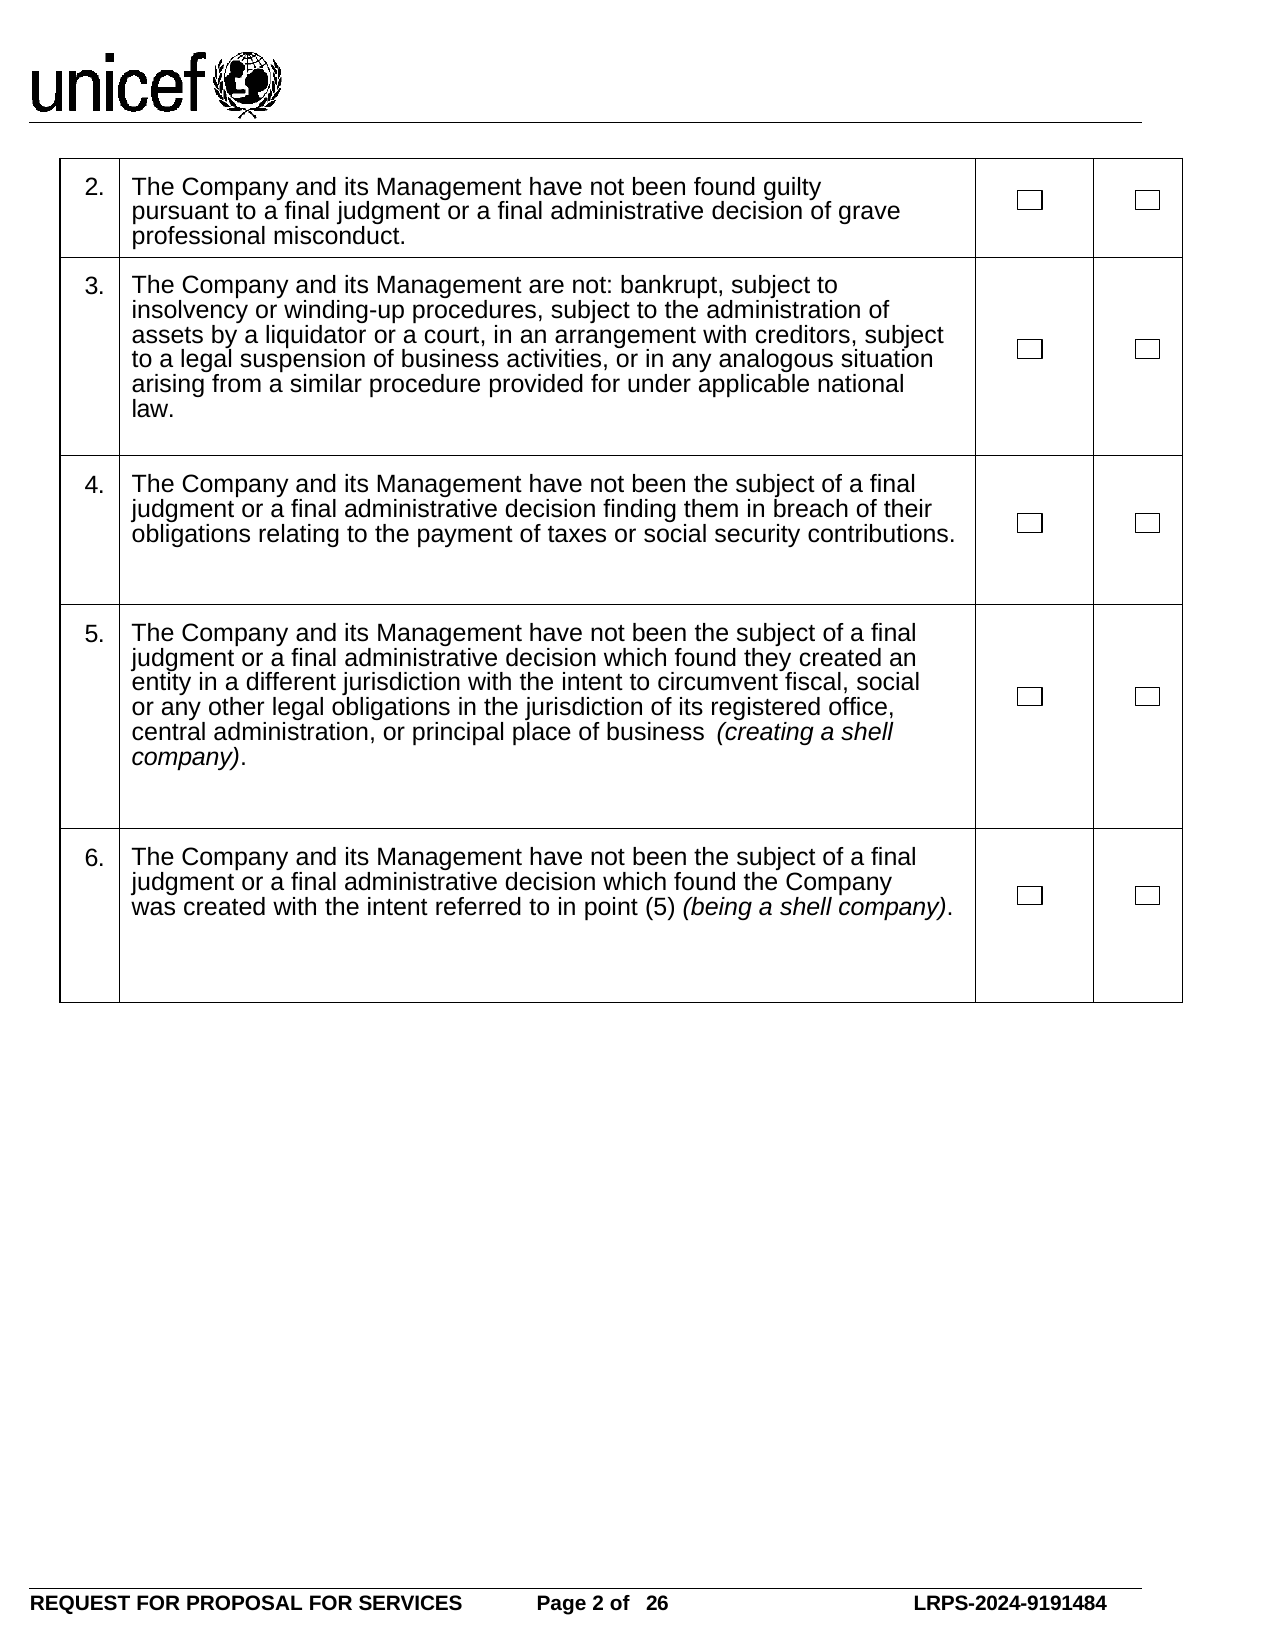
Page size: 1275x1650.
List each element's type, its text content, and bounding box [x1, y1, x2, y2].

table_cell The Company and its Management have not been the subject of a final judgment or a final administrative decision which found they created an entity in a different jurisdiction with the intent to circumvent fiscal, social or any other legal obligations in the jurisdiction of its registered office, central administration, or principal place of business (creating a shell company). [120, 605, 975, 828]
table_cell [1094, 829, 1182, 1002]
table_header [1094, 159, 1182, 257]
table_cell 3. [61, 258, 119, 455]
table_cell [1094, 456, 1182, 604]
picture [29, 48, 282, 122]
table_header 2. [61, 159, 119, 257]
table_cell The Company and its Management have not been the subject of a final judgment or a final administrative decision finding them in breach of their obligations relating to the payment of taxes or social security contributions. [120, 456, 975, 604]
table_header The Company and its Management have not been found guilty pursuant to a final judgment or a final administrative decision of grave professional misconduct. [120, 159, 975, 257]
table_cell 4. [61, 456, 119, 604]
table_cell [1094, 605, 1182, 828]
table_cell [976, 605, 1093, 828]
table_header [976, 159, 1093, 257]
table_cell The Company and its Management have not been the subject of a final judgment or a final administrative decision which found the Company was created with the intent referred to in point (5) (being a shell company). [120, 829, 975, 1002]
table_cell 5. [61, 605, 119, 828]
table_cell 6. [61, 829, 119, 1002]
table_cell [976, 829, 1093, 1002]
table_cell [1094, 258, 1182, 455]
table_cell The Company and its Management are not: bankrupt, subject to insolvency or winding-up procedures, subject to the administration of assets by a liquidator or a court, in an arrangement with creditors, subject to a legal suspension of business activities, or in any analogous situation arising from a similar procedure provided for under applicable national law. [120, 258, 975, 455]
table_cell [976, 456, 1093, 604]
table_cell [976, 258, 1093, 455]
